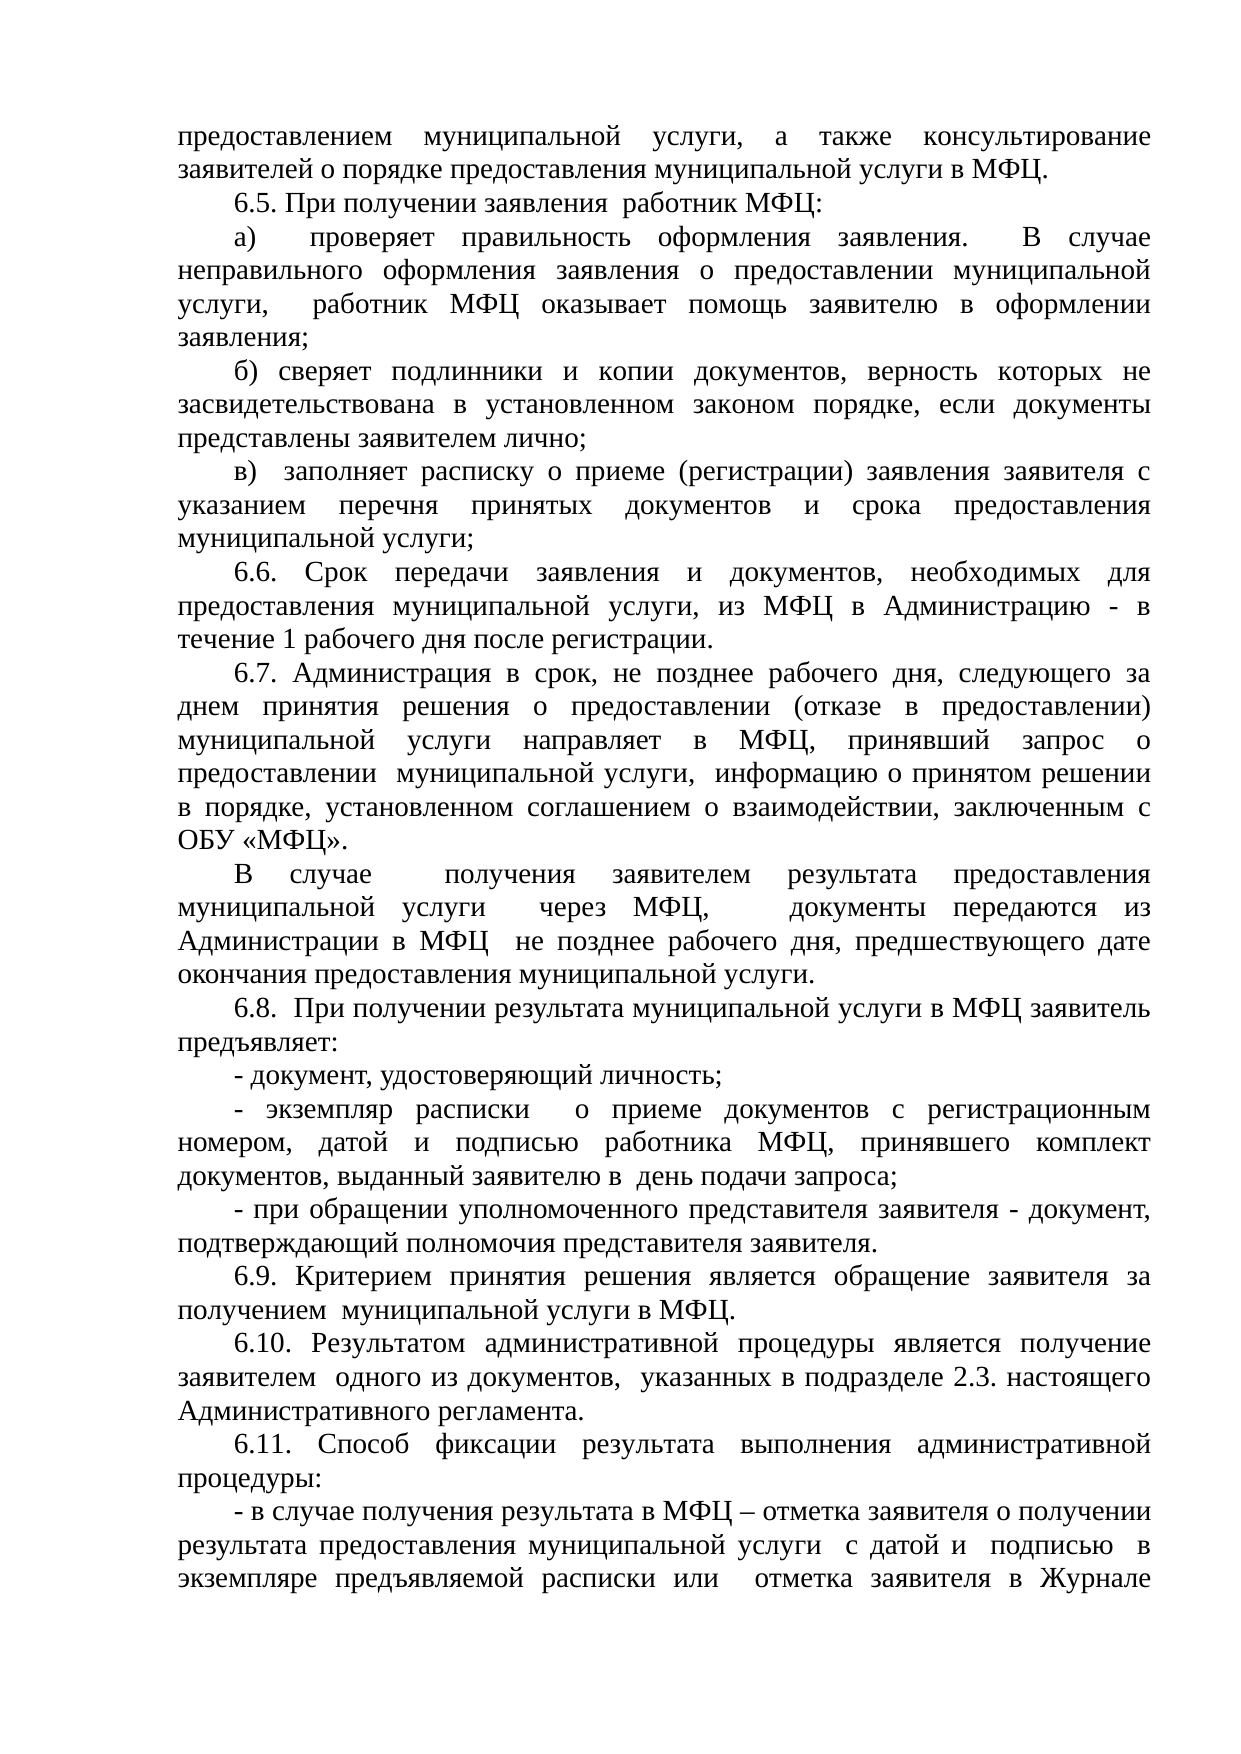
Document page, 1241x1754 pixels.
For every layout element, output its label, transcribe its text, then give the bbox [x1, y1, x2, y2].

text а) проверяет правильность оформления заявления. В случае неправильного оформления заявления о предоставлении муниципальной услуги, работник МФЦ оказывает помощь заявителю в оформлении заявления; [177, 219, 1152, 353]
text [177, 118, 1152, 185]
text - документ, удостоверяющий личность; [177, 1057, 1152, 1091]
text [177, 1493, 1152, 1594]
text - при обращении уполномоченного представителя заявителя - документ, подтверждающий полномочия представителя заявителя. [177, 1191, 1152, 1258]
text В случае получения заявителем результата предоставления муниципальной услуги через МФЦ, документы передаются из Администрации в МФЦ не позднее рабочего дня, предшествующего дате окончания предоставления муниципальной услуги. [177, 856, 1152, 990]
text - экземпляр расписки о приеме документов с регистрационным номером, датой и подписью работника МФЦ, принявшего комплект документов, выданный заявителю в день подачи запроса; [177, 1091, 1152, 1191]
text 6.8. При получении результата муниципальной услуги в МФЦ заявитель предъявляет: [177, 990, 1152, 1057]
text 6.10. Результатом административной процедуры является получение заявителем одного из документов, указанных в подразделе 2.3. настоящего Административного регламента. [177, 1326, 1152, 1426]
text 6.6. Срок передачи заявления и документов, необходимых для предоставления муниципальной услуги, из МФЦ в Администрацию - в течение 1 рабочего дня после регистрации. [177, 554, 1152, 655]
text в) заполняет расписку о приеме (регистрации) заявления заявителя с указанием перечня принятых документов и срока предоставления муниципальной услуги; [177, 453, 1152, 554]
text 6.9. Критерием принятия решения является обращение заявителя за получением муниципальной услуги в МФЦ. [177, 1258, 1152, 1326]
text б) сверяет подлинники и копии документов, верность которых не засвидетельствована в установленном законом порядке, если документы представлены заявителем лично; [177, 353, 1152, 453]
text 6.11. Способ фиксации результата выполнения административной процедуры: [177, 1426, 1152, 1493]
text 6.7. Администрация в срок, не позднее рабочего дня, следующего за днем принятия решения о предоставлении (отказе в предоставлении) муниципальной услуги направляет в МФЦ, принявший запрос о предоставлении муниципальной услуги, информацию о принятом решении в порядке, установленном соглашением о взаимодействии, заключенным с ОБУ «МФЦ». [177, 655, 1152, 856]
text 6.5. При получении заявления работник МФЦ: [177, 185, 1152, 219]
